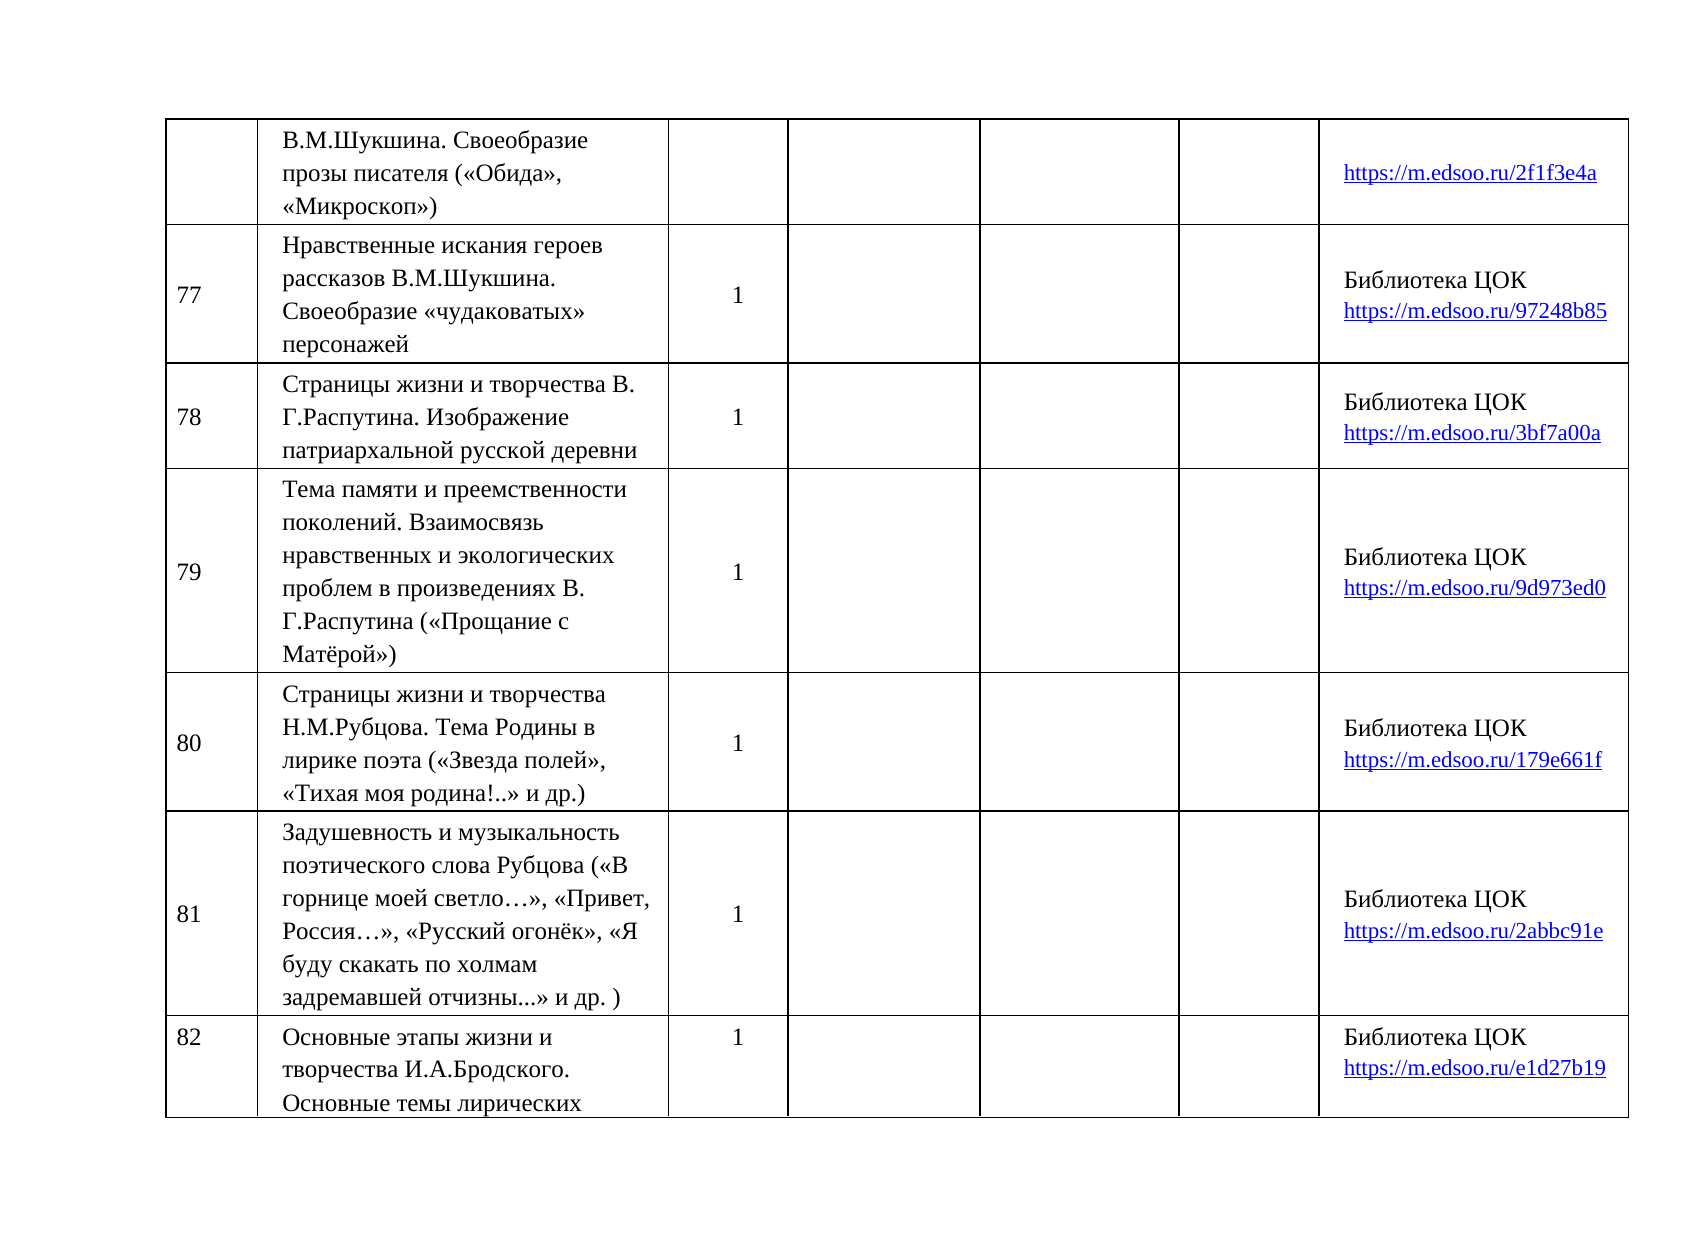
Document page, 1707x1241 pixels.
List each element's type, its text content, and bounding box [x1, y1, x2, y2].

table_cell [1180, 1016, 1318, 1116]
table_cell [789, 364, 979, 467]
table_cell Страницы жизни и творчества Н.М.Рубцова. Тема Родины в лирике поэта («Звезда полей», «Тихая моя родина!..» и др.) [258, 673, 668, 810]
table_cell 76 [167, 120, 257, 223]
table_cell Библиотека ЦОК https://m.edsoo.ru/179e661f [1320, 673, 1628, 810]
table_cell 1 [669, 673, 787, 810]
table_cell [981, 1016, 1178, 1116]
table_cell Тема памяти и преемственности поколений. Взаимосвязь нравственных и экологических проблем в произведениях В. Г.Распутина («Прощание с Матёрой») [258, 469, 668, 672]
table_cell Страницы жизни и творчества В. Г.Распутина. Изображение патриархальной русской деревни [258, 364, 668, 467]
table_cell 1 [669, 1016, 787, 1116]
table_cell [981, 812, 1178, 1015]
table_cell 77 [167, 225, 257, 362]
table_cell [1180, 225, 1318, 362]
table_cell 1 [669, 225, 787, 362]
table_cell Библиотека ЦОК https://m.edsoo.ru/3bf7a00a [1320, 364, 1628, 467]
table_cell 78 [167, 364, 257, 467]
table_cell [1180, 120, 1318, 223]
table_cell 80 [167, 673, 257, 810]
table_cell 1 [669, 120, 787, 223]
table_cell [981, 469, 1178, 672]
table_cell [789, 673, 979, 810]
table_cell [258, 120, 668, 223]
table_cell [789, 469, 979, 672]
table_cell Задушевность и музыкальность поэтического слова Рубцова («В горнице моей светло…», «Привет, Россия…», «Русский огонёк», «Я буду скакать по холмам задремавшей отчизны...» и др. ) [258, 812, 668, 1015]
table_cell 79 [167, 469, 257, 672]
table_cell [981, 673, 1178, 810]
table_cell [981, 120, 1178, 223]
table_cell 81 [167, 812, 257, 1015]
table_cell [981, 364, 1178, 467]
table_cell 1 [669, 364, 787, 467]
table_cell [258, 1016, 668, 1116]
table_cell [789, 225, 979, 362]
table_cell Библиотека ЦОК https://m.edsoo.ru/9d973ed0 [1320, 469, 1628, 672]
table_cell [1180, 469, 1318, 672]
table_cell [789, 1016, 979, 1116]
table_cell [1180, 673, 1318, 810]
table_cell [981, 225, 1178, 362]
table_cell [789, 812, 979, 1015]
table_cell Библиотека ЦОК https://m.edsoo.ru/97248b85 [1320, 225, 1628, 362]
table_cell 82 [167, 1016, 257, 1116]
table_cell 1 [669, 812, 787, 1015]
table_cell [1180, 812, 1318, 1015]
table_cell Библиотека ЦОК https://m.edsoo.ru/2abbc91e [1320, 812, 1628, 1015]
table_cell Нравственные искания героев рассказов В.М.Шукшина. Своеобразие «чудаковатых» персонажей [258, 225, 668, 362]
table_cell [1320, 1016, 1628, 1116]
table_cell 1 [669, 469, 787, 672]
table_cell [1180, 364, 1318, 467]
table_cell [789, 120, 979, 223]
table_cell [1320, 120, 1628, 223]
